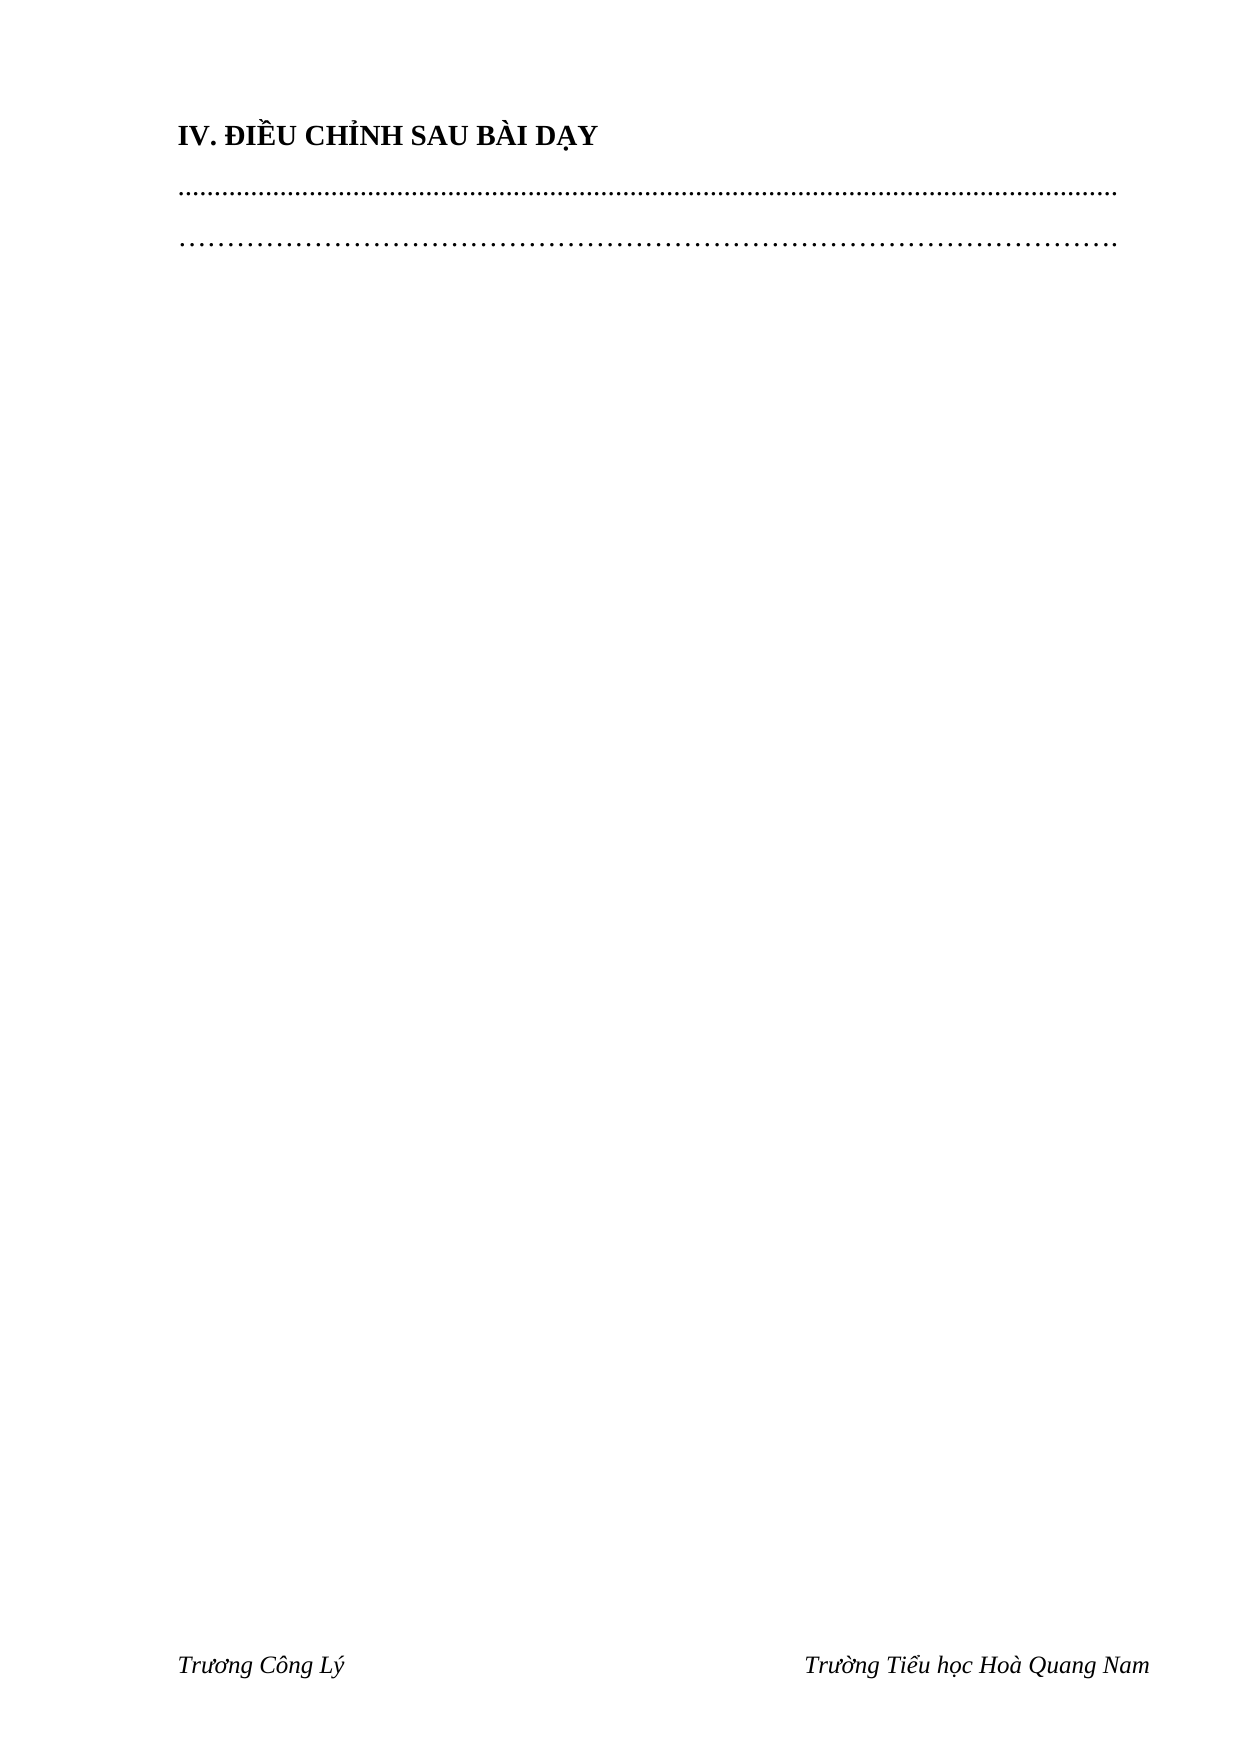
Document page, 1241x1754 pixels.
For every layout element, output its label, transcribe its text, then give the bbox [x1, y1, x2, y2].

text ................................................................................................................................. [177, 168, 1122, 202]
text ……………………………………………………………………………………. [177, 219, 1122, 252]
text IV. ĐIỀU CHỈNH SAU BÀI DẠY [177, 118, 1122, 152]
